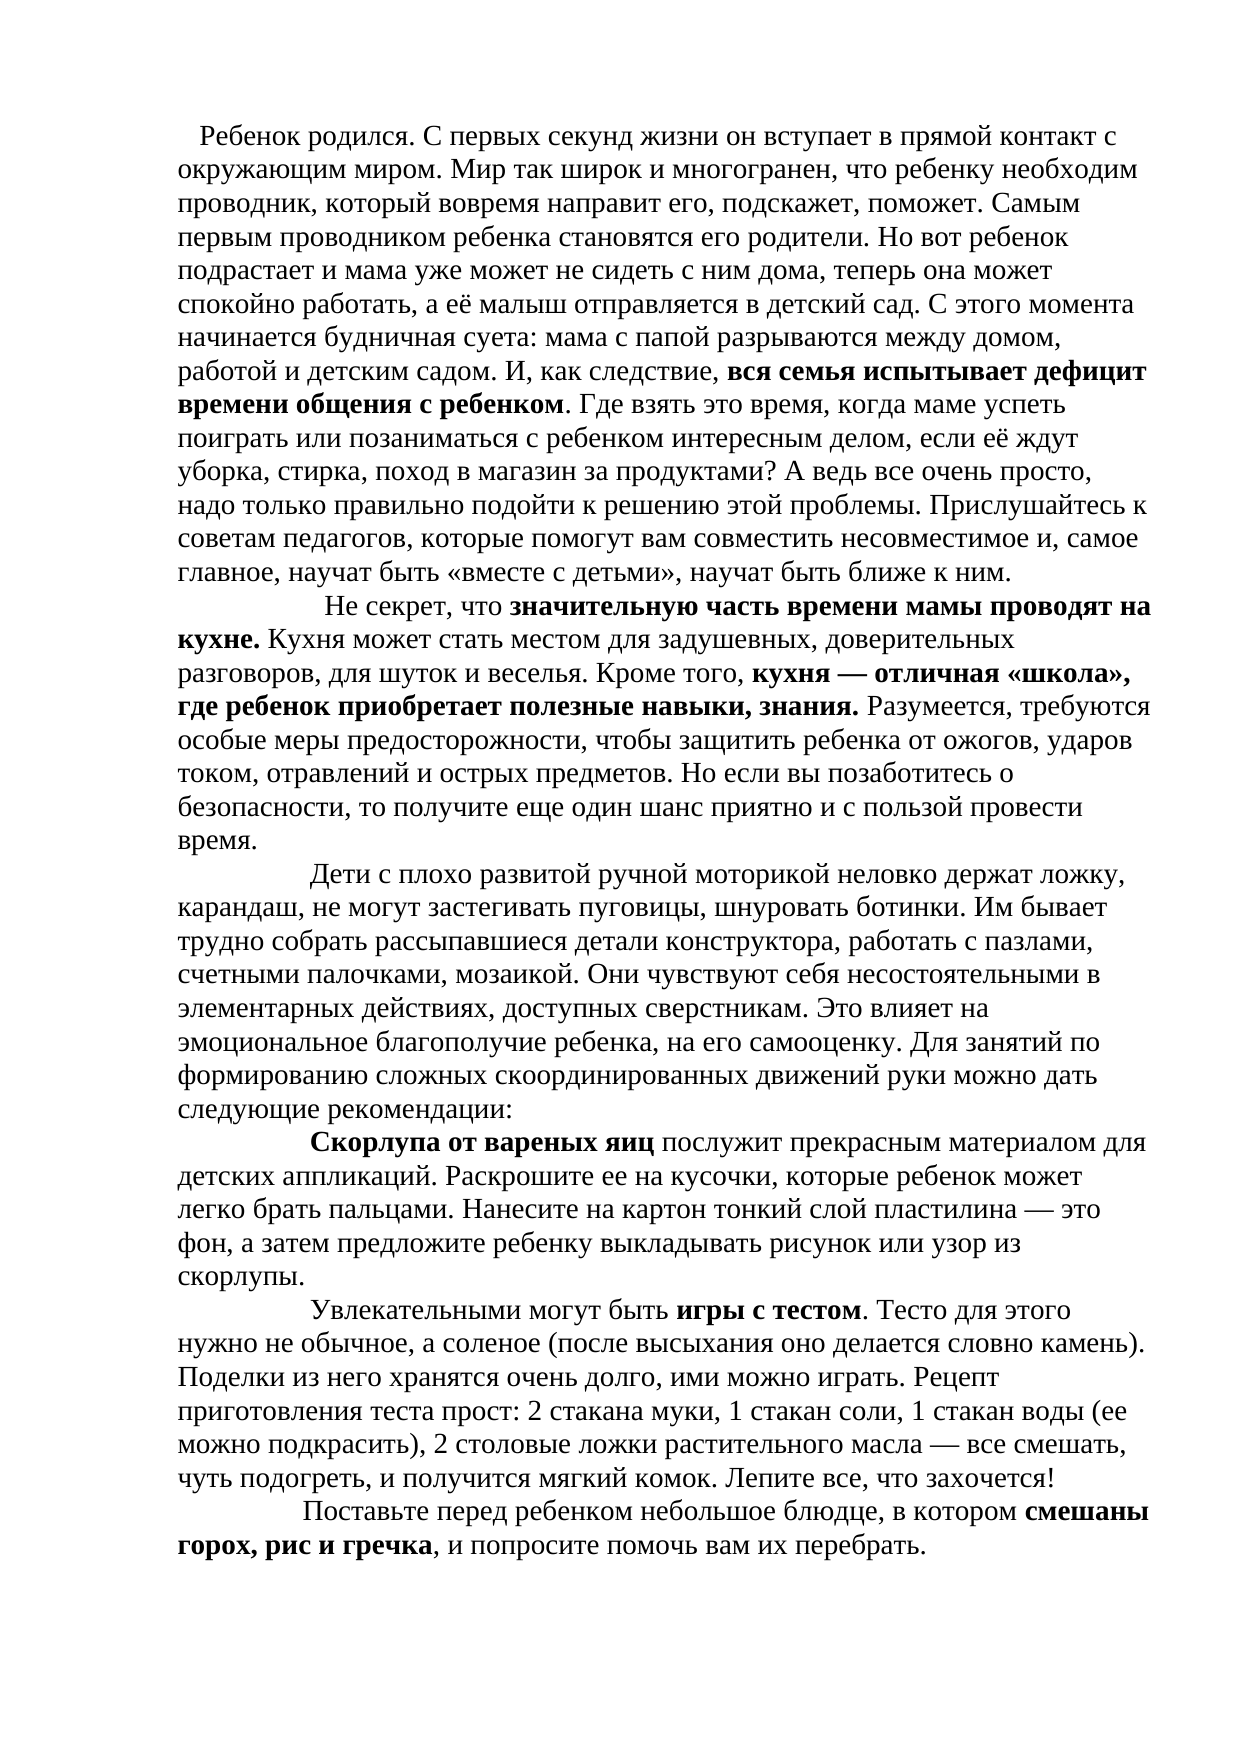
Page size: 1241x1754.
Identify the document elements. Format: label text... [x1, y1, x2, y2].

text Не секрет, что значительную часть времени мамы проводят на кухне. Кухня может стать местом для задушевных, доверительных разговоров, для шуток и веселья. Кроме того, кухня — отличная «школа», где ребенок приобретает полезные навыки, знания. Разумеется, требуются особые меры предосторожности, чтобы защитить ребенка от ожогов, ударов током, отравлений и острых предметов. Но если вы позаботитесь о безопасности, то получите еще один шанс приятно и с пользой провести время. [177, 588, 1152, 856]
text Ребенок родился. С первых секунд жизни он вступает в прямой контакт с окружающим миром. Мир так широк и многогранен, что ребенку необходим проводник, который вовремя направит его, подскажет, поможет. Самым первым проводником ребенка становятся его родители. Но вот ребенок подрастает и мама уже может не сидеть с ним дома, теперь она может спокойно работать, а её малыш отправляется в детский сад. С этого момента начинается будничная суета: мама с папой разрываются между домом, работой и детским садом. И, как следствие, вся семья испытывает дефицит времени общения с ребенком. Где взять это время, когда маме успеть поиграть или позаниматься с ребенком интересным делом, если её ждут уборка, стирка, поход в магазин за продуктами? А ведь все очень просто, надо только правильно подойти к решению этой проблемы. Прислушайтесь к советам педагогов, которые помогут вам совместить несовместимое и, самое главное, научат быть «вместе с детьми», научат быть ближе к ним. [177, 118, 1152, 588]
text Увлекательными могут быть игры с тестом. Тесто для этого нужно не обычное, а соленое (после высыхания оно делается словно камень). Поделки из него хранятся очень долго, ими можно играть. Рецепт приготовления теста прост: 2 стакана муки, 1 стакан соли, 1 стакан воды (ее можно подкрасить), 2 столовые ложки растительного масла — все смешать, чуть подогреть, и получится мягкий комок. Лепите все, что захочется! [177, 1292, 1152, 1493]
text Скорлупа от вареных яиц послужит прекрасным материалом для детских аппликаций. Раскрошите ее на кусочки, которые ребенок может легко брать пальцами. Нанесите на картон тонкий слой пластилина — это фон, а затем предложите ребенку выкладывать рисунок или узор из скорлупы. [177, 1124, 1152, 1292]
text Дети с плохо развитой ручной моторикой неловко держат ложку, карандаш, не могут застегивать пуговицы, шнуровать ботинки. Им бывает трудно собрать рассыпавшиеся детали конструктора, работать с пазлами, счетными палочками, мозаикой. Они чувствуют себя несостоятельными в элементарных действиях, доступных сверстникам. Это влияет на эмоциональное благополучие ребенка, на его самооценку. Для занятий по формированию сложных скоординированных движений руки можно дать следующие рекомендации: [177, 856, 1152, 1124]
text Поставьте перед ребенком небольшое блюдце, в котором смешаны горох, рис и гречка, и попросите помочь вам их перебрать. [177, 1493, 1152, 1560]
